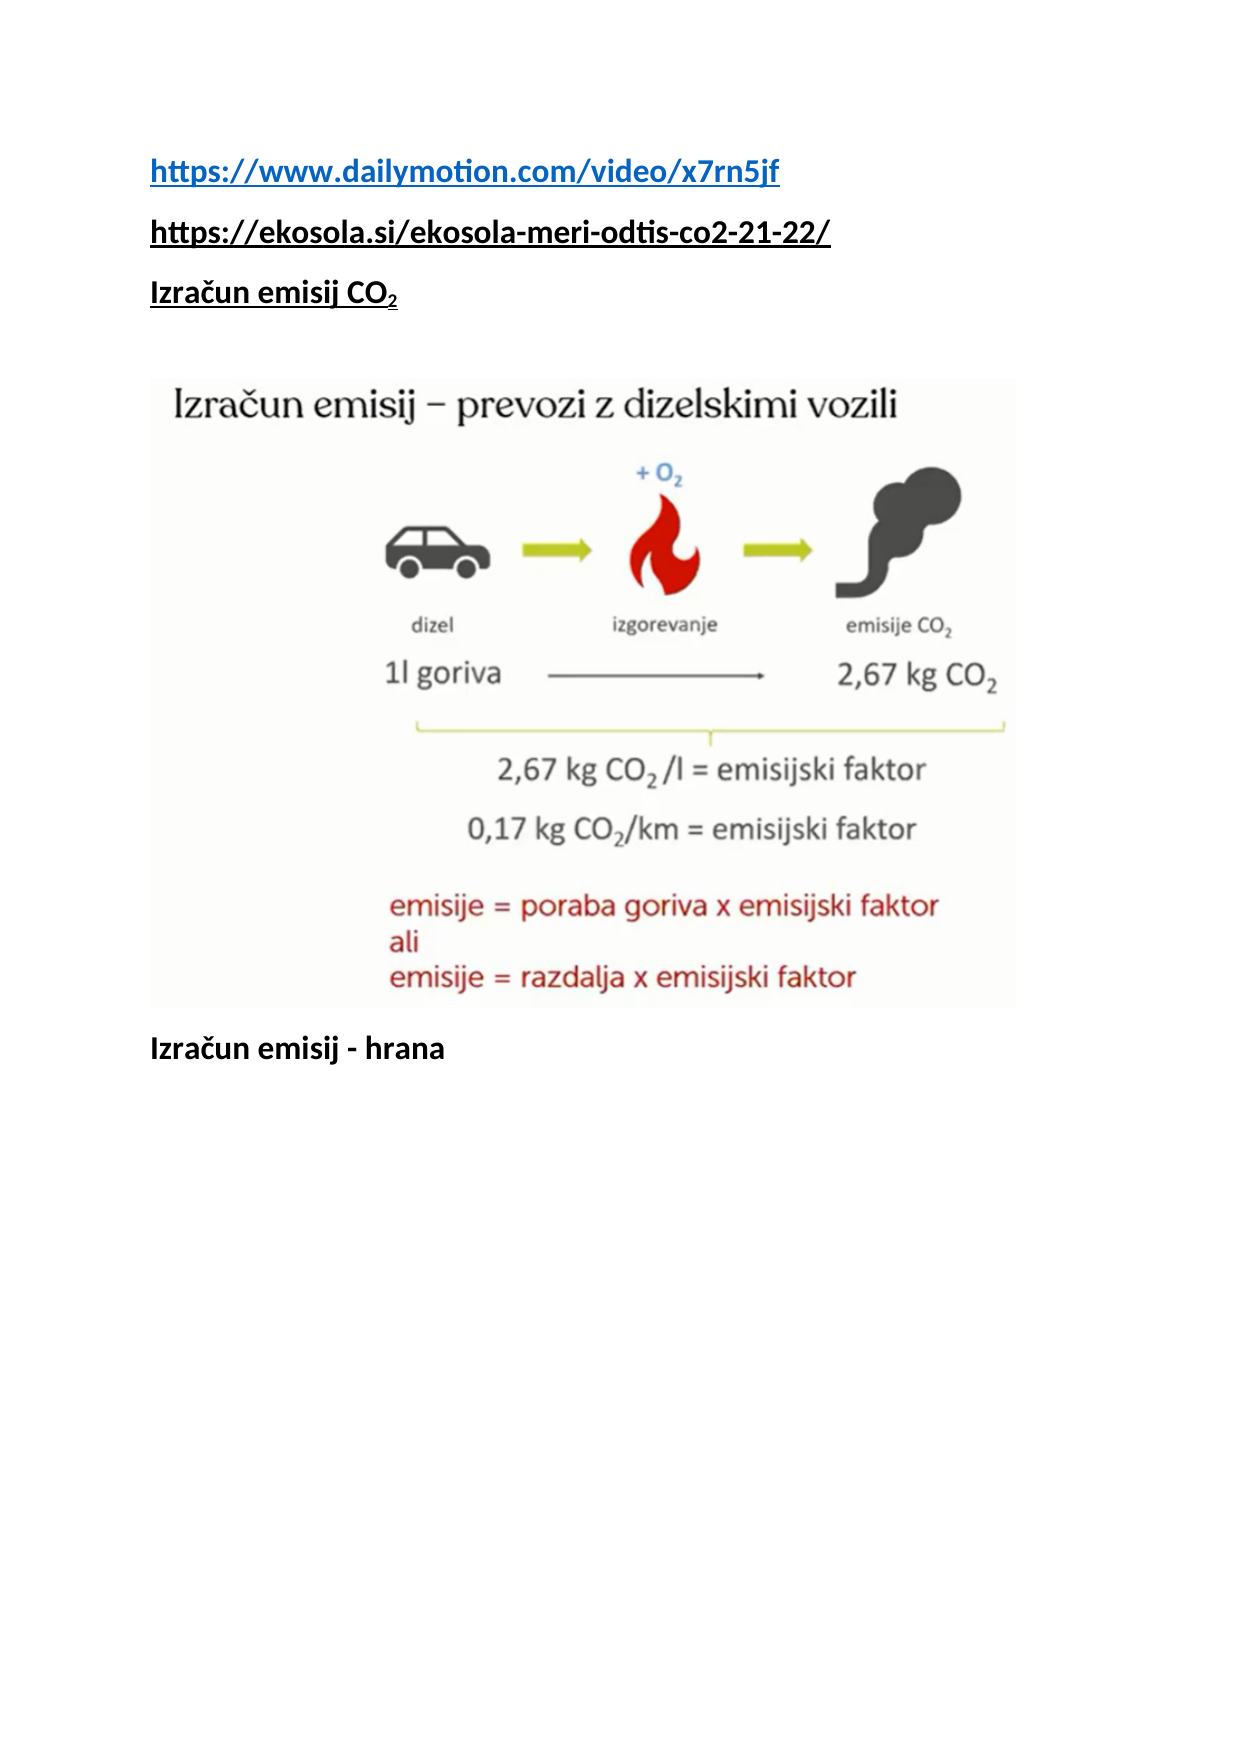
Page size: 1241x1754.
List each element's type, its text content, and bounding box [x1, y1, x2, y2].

text https://ekosola.si/ekosola-meri-odtis-co2-21-22/ [150, 211, 1090, 251]
text Izračun emisij CO2 [150, 271, 1090, 312]
text Izračun emisij - hrana [150, 1027, 1090, 1068]
text https://www.dailymotion.com/video/x7rn5jf [150, 150, 1090, 191]
picture [150, 378, 1017, 1009]
